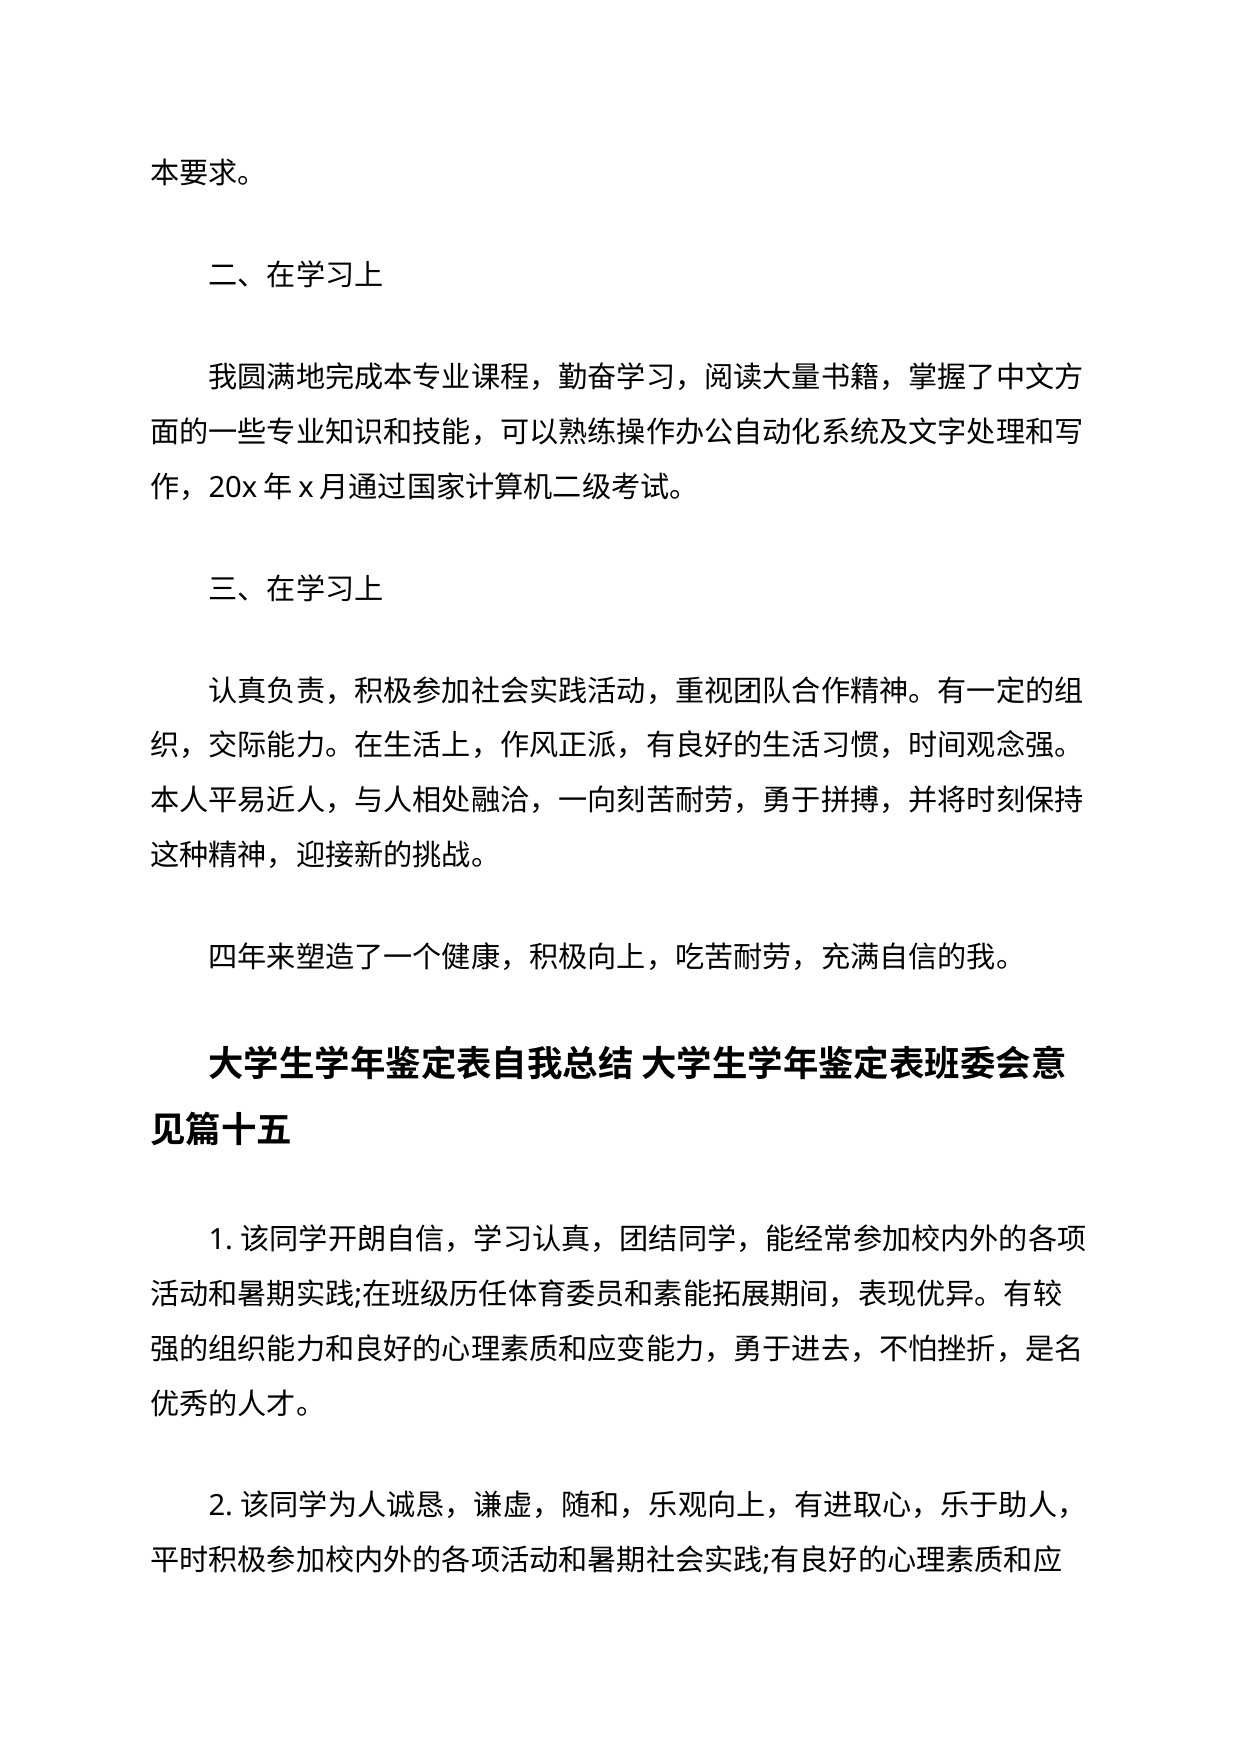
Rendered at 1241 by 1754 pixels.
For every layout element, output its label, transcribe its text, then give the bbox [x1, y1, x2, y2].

text 四年来塑造了一个健康，积极向上，吃苦耐劳，充满自信的我。 [150, 933, 1090, 976]
text 三、在学习上 [150, 565, 1090, 608]
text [150, 150, 1090, 192]
text 1. 该同学开朗自信，学习认真，团结同学，能经常参加校内外的各项活动和暑期实践;在班级历任体育委员和素能拓展期间，表现优异。有较强的组织能力和良好的心理素质和应变能力，勇于进去，不怕挫折，是名优秀的人才。 [150, 1215, 1090, 1422]
text 二、在学习上 [150, 252, 1090, 294]
text 认真负责，积极参加社会实践活动，重视团队合作精神。有一定的组织，交际能力。在生活上，作风正派，有良好的生活习惯，时间观念强。本人平易近人，与人相处融洽，一向刻苦耐劳，勇于拼搏，并将时刻保持这种精神，迎接新的挑战。 [150, 667, 1090, 874]
text 大学生学年鉴定表自我总结 大学生学年鉴定表班委会意见篇十五 [150, 1035, 1090, 1153]
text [150, 1482, 1090, 1579]
text 我圆满地完成本专业课程，勤奋学习，阅读大量书籍，掌握了中文方面的一些专业知识和技能，可以熟练操作办公自动化系统及文字处理和写作，20x年x月通过国家计算机二级考试。 [150, 353, 1090, 506]
